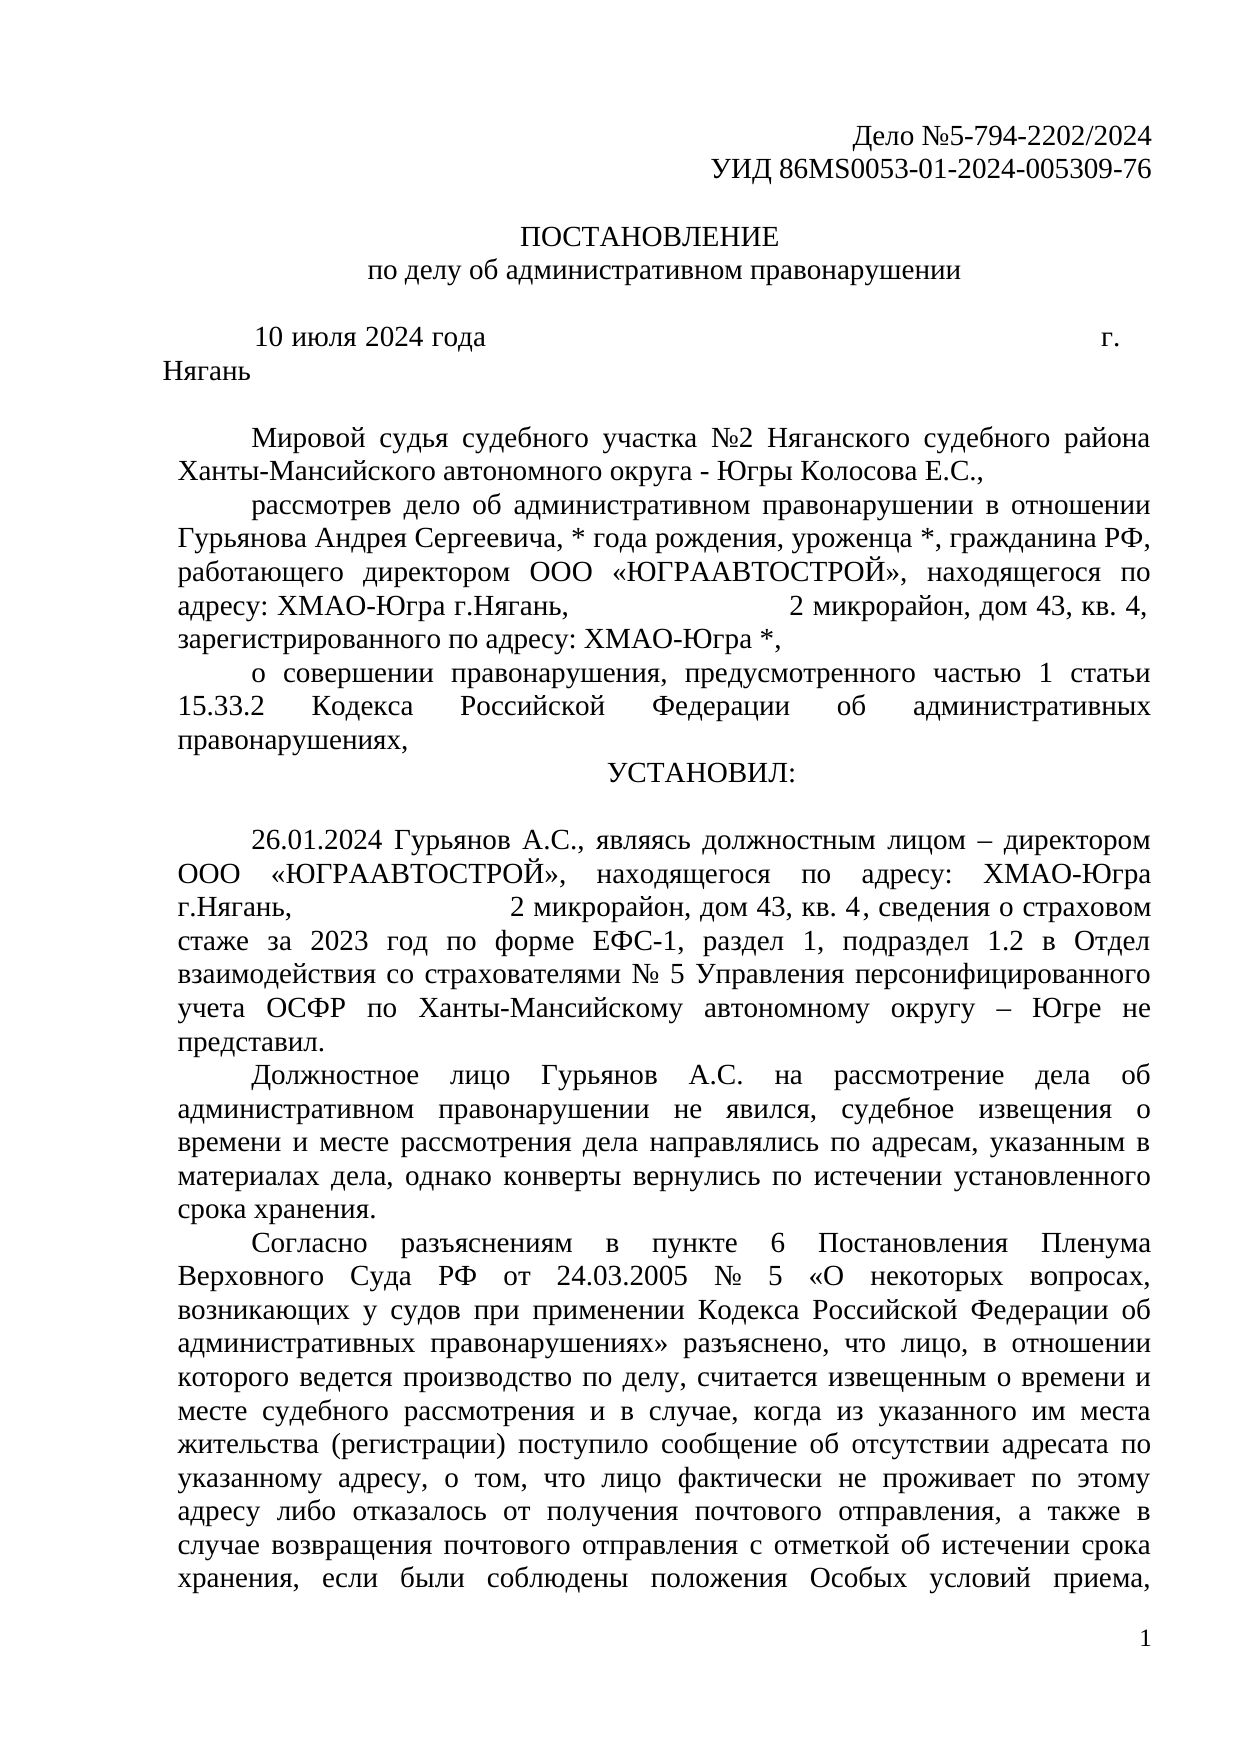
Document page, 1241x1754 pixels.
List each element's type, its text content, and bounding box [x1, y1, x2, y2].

text УСТАНОВИЛ: [177, 755, 1152, 789]
text УИД 86MS0053-01-2024-005309-76 [177, 152, 1152, 185]
text рассмотрев дело об административном правонарушении в отношении Гурьянова Андрея Сергеевича, * года рождения, уроженца *, гражданина РФ, работающего директором ООО «ЮГРААВТОСТРОЙ», находящегося по адресу: ХМАО-Югра г.Нягань, 2 микрорайон, дом 43, кв. 4, зарегистрированного по адресу: ХМАО-Югра *, [177, 487, 1152, 655]
text о совершении правонарушения, предусмотренного частью 1 статьи 15.33.2 Кодекса Российской Федерации об административных правонарушениях, [177, 655, 1152, 755]
text по делу об административном правонарушении [177, 252, 1152, 286]
text ПОСТАНОВЛЕНИЕ [177, 219, 1122, 252]
text Мировой судья судебного участка №2 Няганского судебного района Ханты-Мансийского автономного округа - Югры Колосова Е.С., [177, 420, 1152, 487]
text 26.01.2024 Гурьянов А.С., являясь должностным лицом – директором ООО «ЮГРААВТОСТРОЙ», находящегося по адресу: ХМАО-Югра г.Нягань, 2 микрорайон, дом 43, кв. 4, сведения о страховом стаже за 2023 год по форме ЕФС-1, раздел 1, подраздел 1.2 в Отдел взаимодействия со страхователями № 5 Управления персонифицированного учета ОСФР по Ханты-Мансийскому автономному округу – Югре не представил. [177, 822, 1152, 1057]
text 10 июля 2024 года г. Нягань [162, 319, 1122, 386]
text Должностное лицо Гурьянов А.С. на рассмотрение дела об административном правонарушении не явился, судебное извещения о времени и месте рассмотрения дела направлялись по адресам, указанным в материалах дела, однако конверты вернулись по истечении установленного срока хранения. [177, 1057, 1152, 1225]
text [177, 1225, 1152, 1594]
text Дело №5-794-2202/2024 [177, 118, 1152, 152]
